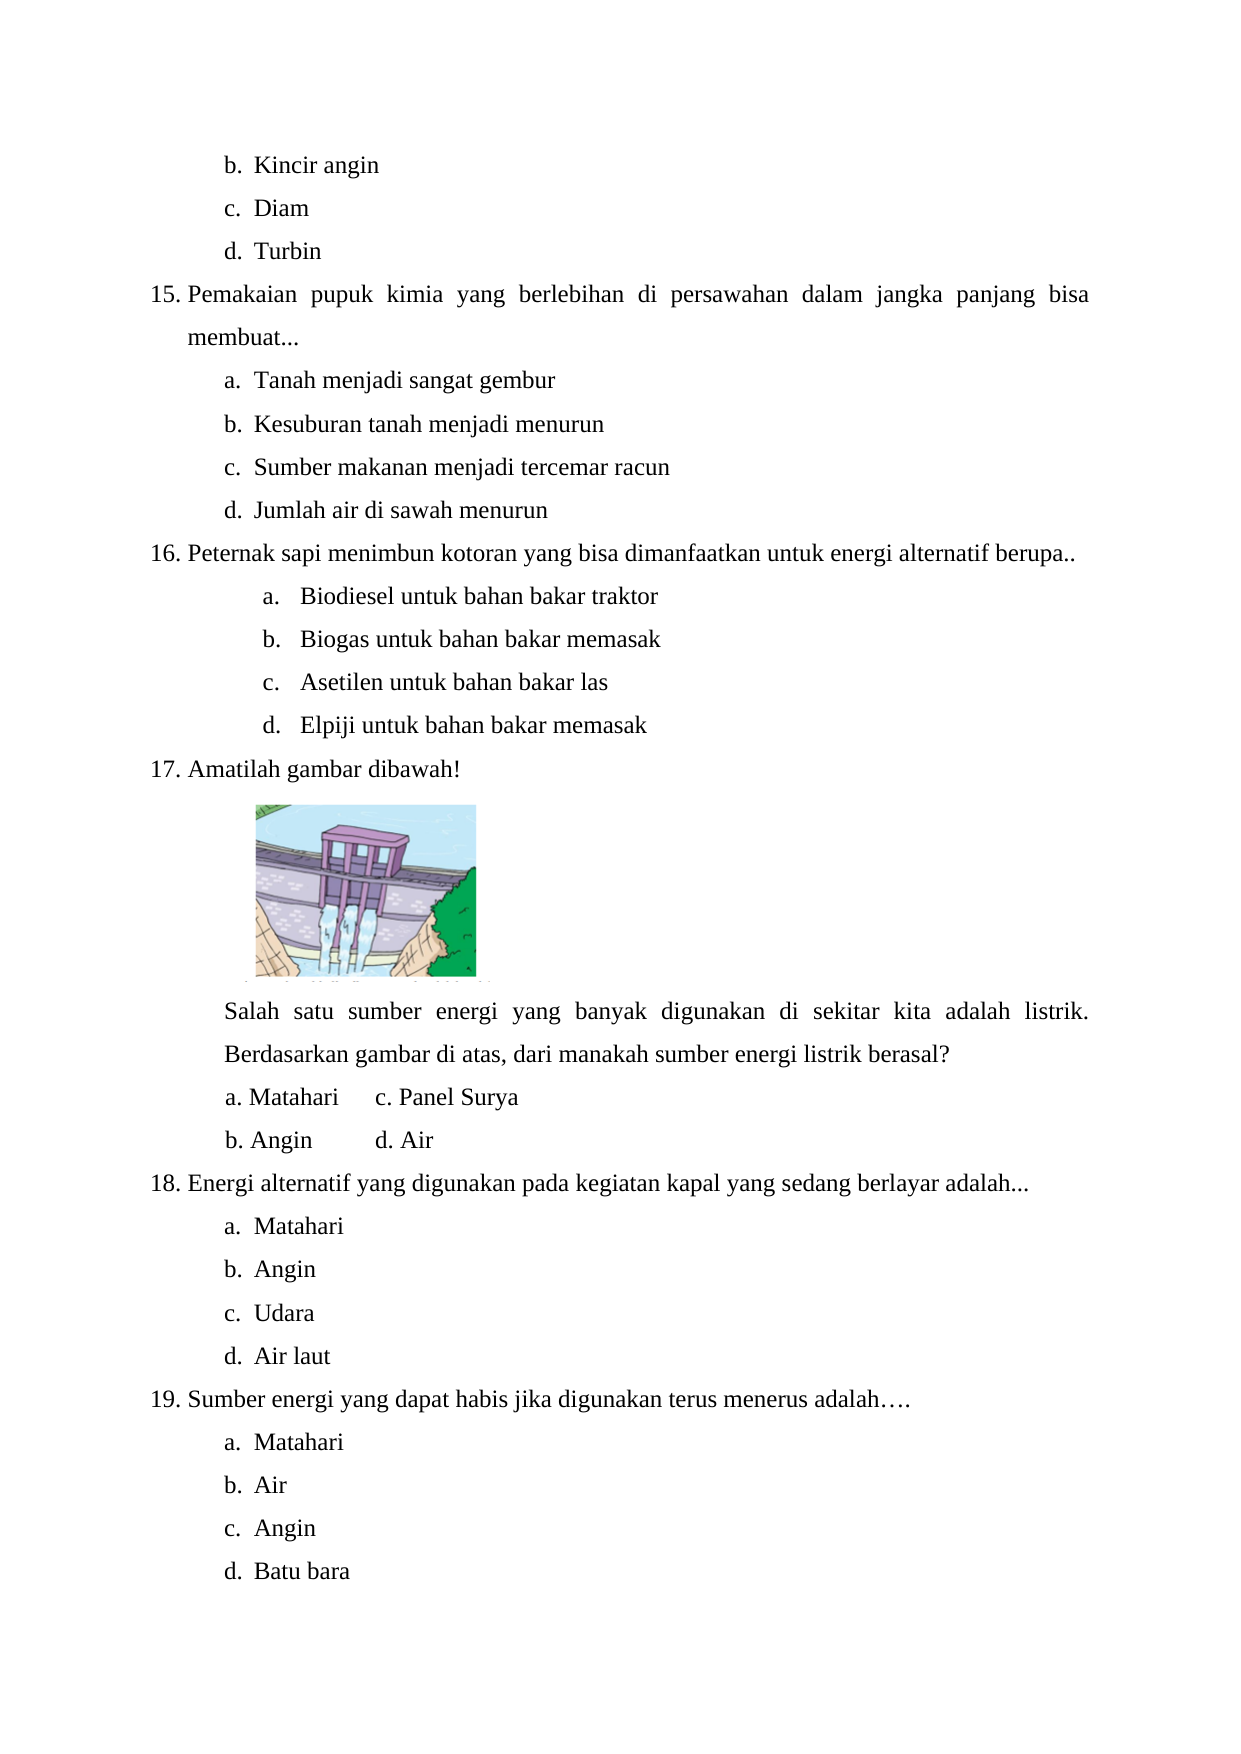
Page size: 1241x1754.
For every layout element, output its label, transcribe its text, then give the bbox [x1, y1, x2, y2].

list Kesuburan tanah menjadi menurun [224, 409, 1090, 437]
list Sumber energi yang dapat habis jika digunakan terus menerus adalah…. [150, 1384, 1090, 1413]
list Amatilah gambar dibawah! [150, 754, 1090, 782]
list Jumlah air di sawah menurun [224, 495, 1090, 524]
list Elpiji untuk bahan bakar memasak [262, 711, 1090, 739]
list Asetilen untuk bahan bakar las [262, 667, 1090, 696]
list Biogas untuk bahan bakar memasak [262, 624, 1090, 653]
list Energi alternatif yang digunakan pada kegiatan kapal yang sedang berlayar adalah... [150, 1168, 1090, 1197]
list Air laut [224, 1341, 1090, 1369]
text Salah satu sumber energi yang banyak digunakan di sekitar kita adalah listrik. Berdasarkan gambar di atas, dari manakah sumber energi listrik berasal? [224, 996, 1090, 1068]
list Tanah menjadi sangat gembur [224, 366, 1090, 394]
text a. Matahari c. Panel Surya [150, 1082, 1090, 1111]
list Udara [224, 1298, 1090, 1326]
list Turbin [224, 236, 1090, 265]
list Air [224, 1470, 1090, 1499]
list Kincir angin [224, 150, 1090, 179]
text b. Angin d. Air [150, 1125, 1090, 1154]
list Matahari [224, 1211, 1090, 1240]
list Sumber makanan menjadi tercemar racun [224, 452, 1090, 481]
list Pemakaian pupuk kimia yang berlebihan di persawahan dalam jangka panjang bisa membuat... [150, 279, 1090, 351]
list Peternak sapi menimbun kotoran yang bisa dimanfaatkan untuk energi alternatif berupa.. [150, 538, 1090, 567]
picture [238, 796, 490, 982]
list Matahari [224, 1427, 1090, 1456]
list Angin [224, 1254, 1090, 1283]
list Diam [224, 193, 1090, 222]
list Angin [224, 1513, 1090, 1542]
list Batu bara [224, 1556, 1090, 1585]
list Biodiesel untuk bahan bakar traktor [262, 581, 1090, 610]
